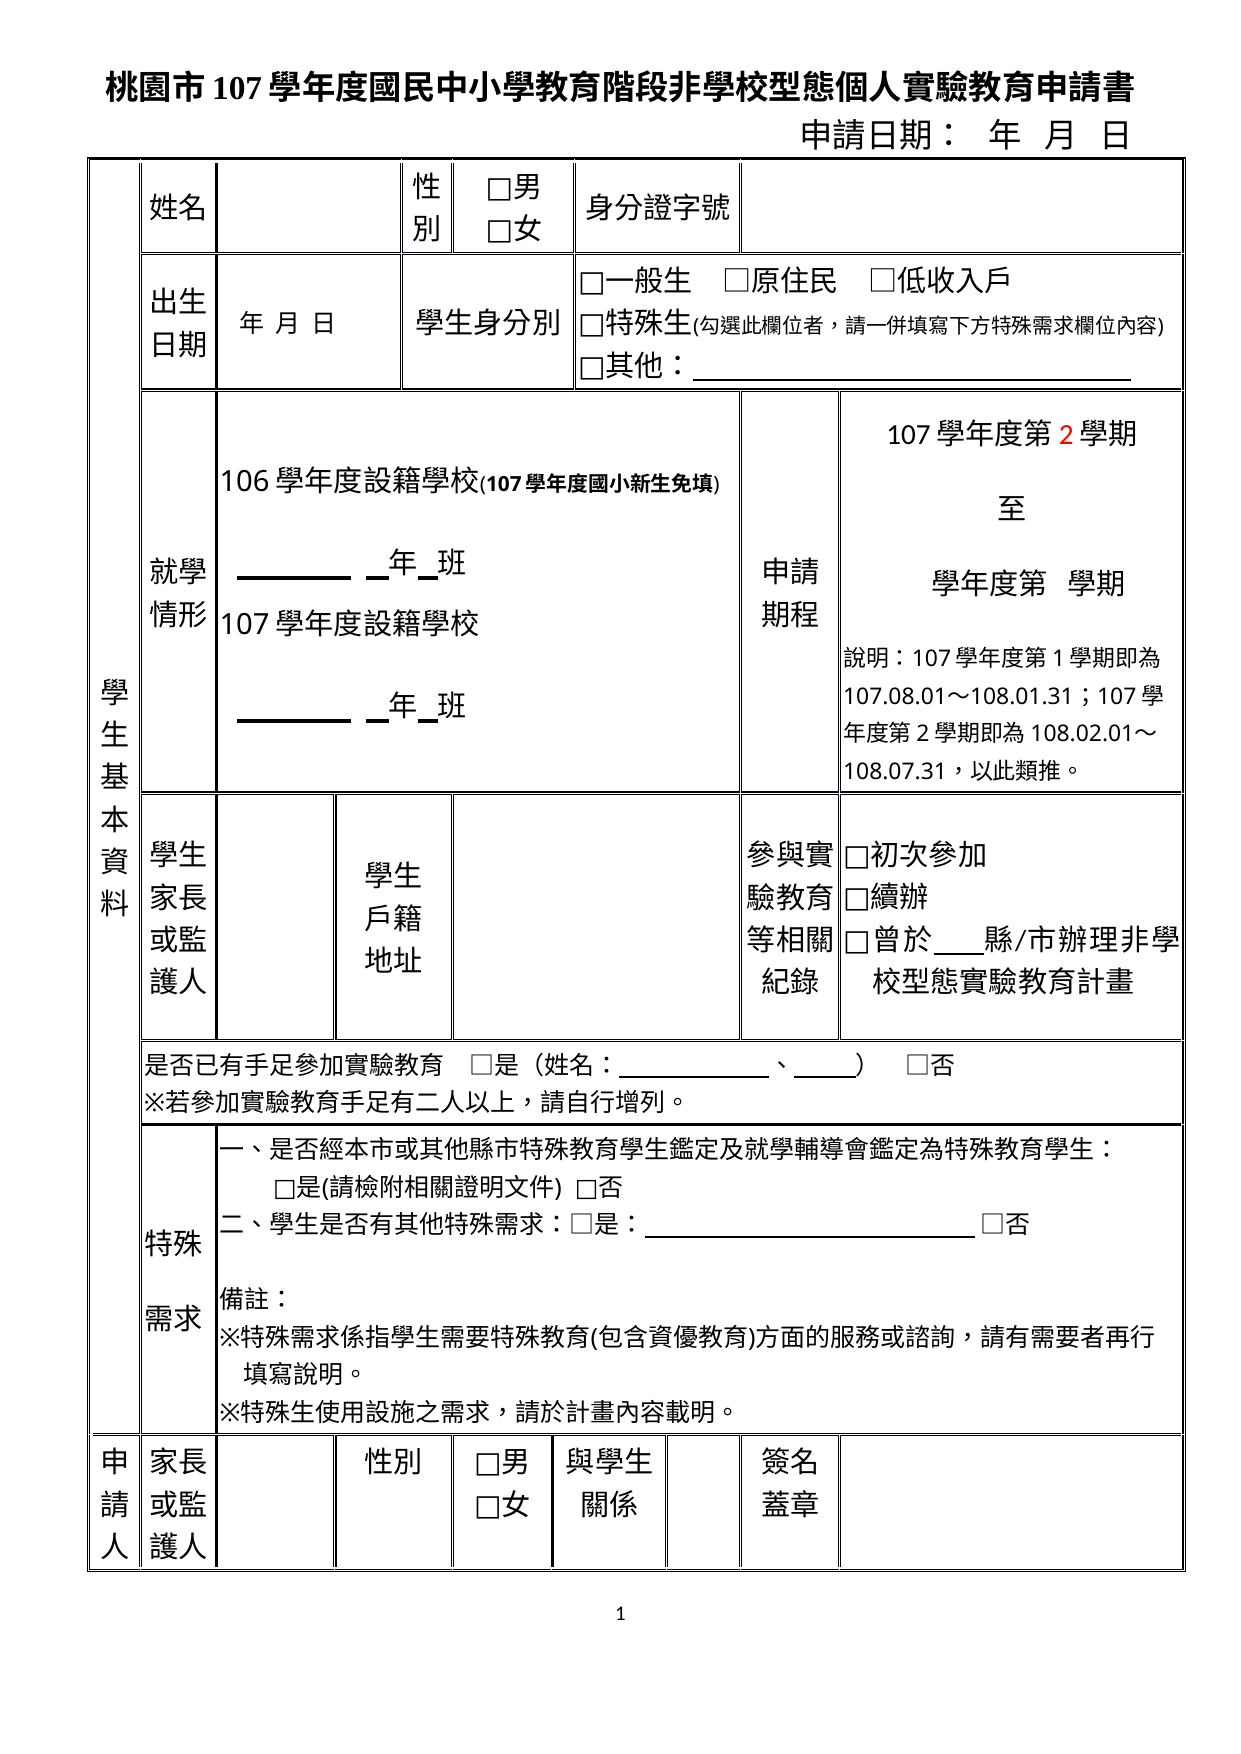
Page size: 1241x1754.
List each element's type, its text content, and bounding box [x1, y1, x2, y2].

table_cell [840, 1433, 1183, 1569]
table_header □男 □女 [453, 160, 575, 251]
table_cell □初次參加 □續辦 □曾於 縣/市辦理非學校型態實驗教育計畫 [841, 791, 1183, 1038]
table_cell 年 月 日 [218, 255, 400, 388]
table_cell [216, 1434, 335, 1569]
table_header [216, 160, 401, 251]
table_header 性別 [401, 160, 453, 251]
table_cell 學生身分別 [403, 255, 573, 388]
table_header 姓名 [141, 160, 216, 251]
table_cell 申請 人基 本資料 [90, 1433, 141, 1569]
table_cell 與學生關係 [552, 1436, 667, 1569]
table_cell 是否已有手足參加實驗教育 □是（姓名： 、 ） □否 ※若參加實驗教育手足有二人以上，請自行增列。 [142, 1039, 1183, 1123]
table_header 學 生 基 本 資 料 [90, 160, 141, 1432]
table_cell [667, 1436, 741, 1569]
table_cell [218, 795, 333, 1038]
table_cell 出生日期 [142, 255, 215, 388]
table_cell 學生 戶籍 地址 [337, 795, 451, 1038]
table_cell [454, 795, 739, 1038]
table_cell 學生家長或監護人 [142, 795, 215, 1038]
table_cell 一、是否經本市或其他縣市特殊教育學生鑑定及就學輔導會鑑定為特殊教育學生： □是(請檢附相關證明文件) □否 二、學生是否有其他特殊需求：□是： □否 備註： ※特殊需求係指學生需要特殊教育(包含資優教育)方面的服務或諮詢，請有需要者再行 填寫說明。 ※特殊生使用設施之需求，請於計畫內容載明。 [218, 1123, 1184, 1432]
table_cell 簽名 蓋章 [741, 1436, 840, 1569]
table_cell 特殊需求 [142, 1126, 215, 1432]
table_cell 106學年度設籍學校(107學年度國小新生免填) 年 班 107學年度設籍學校 年 班 [218, 392, 739, 791]
table_cell □男 □女 [453, 1436, 552, 1569]
table_header [741, 160, 1182, 251]
text 申請日期： 年 月 日 [89, 109, 1133, 157]
table_cell 就學情形 [142, 392, 215, 791]
table_header 身分證字號 [575, 160, 741, 251]
table_cell □一般生 □原住民 □低收入戶 □特殊生(勾選此欄位者，請一併填寫下方特殊需求欄位內容) □其他： [576, 251, 1183, 388]
table_cell 107學年度第2學期 至 學年度第 學期 說明：107學年度第1學期即為107.08.01～108.01.31；107學年度第2學期即為108.02.01～108.07.31，以此類推。 [841, 388, 1183, 791]
table_cell 申請 期程 [742, 392, 838, 791]
table_cell 性別 [335, 1436, 453, 1569]
table_cell 參與實驗教育等相關 紀錄 [742, 795, 838, 1038]
table_cell 家長或監護人姓名 [141, 1436, 216, 1569]
text 桃園市107學年度國民中小學教育階段非學校型態個人實驗教育申請書 [89, 61, 1152, 109]
